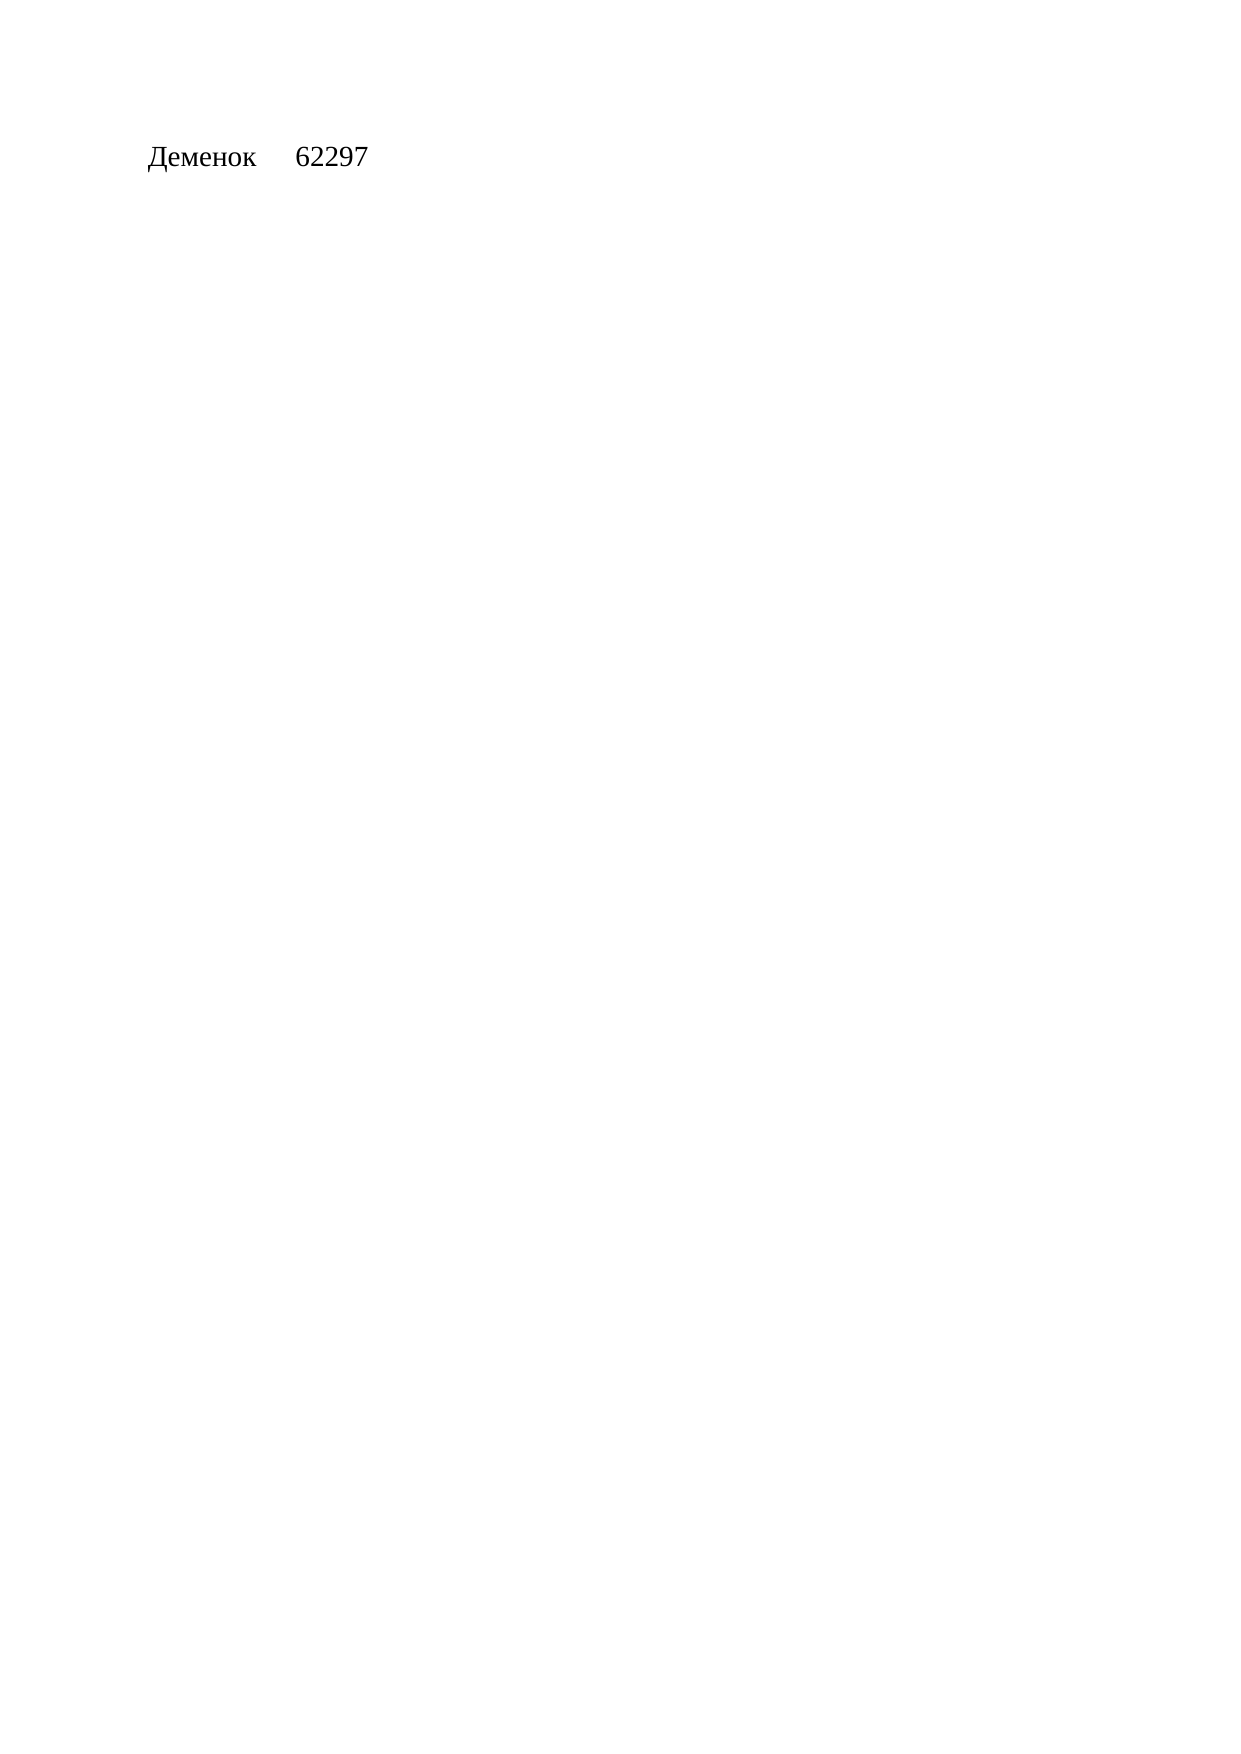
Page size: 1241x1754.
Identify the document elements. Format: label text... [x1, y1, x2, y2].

text Деменок 62297 [148, 139, 1152, 172]
